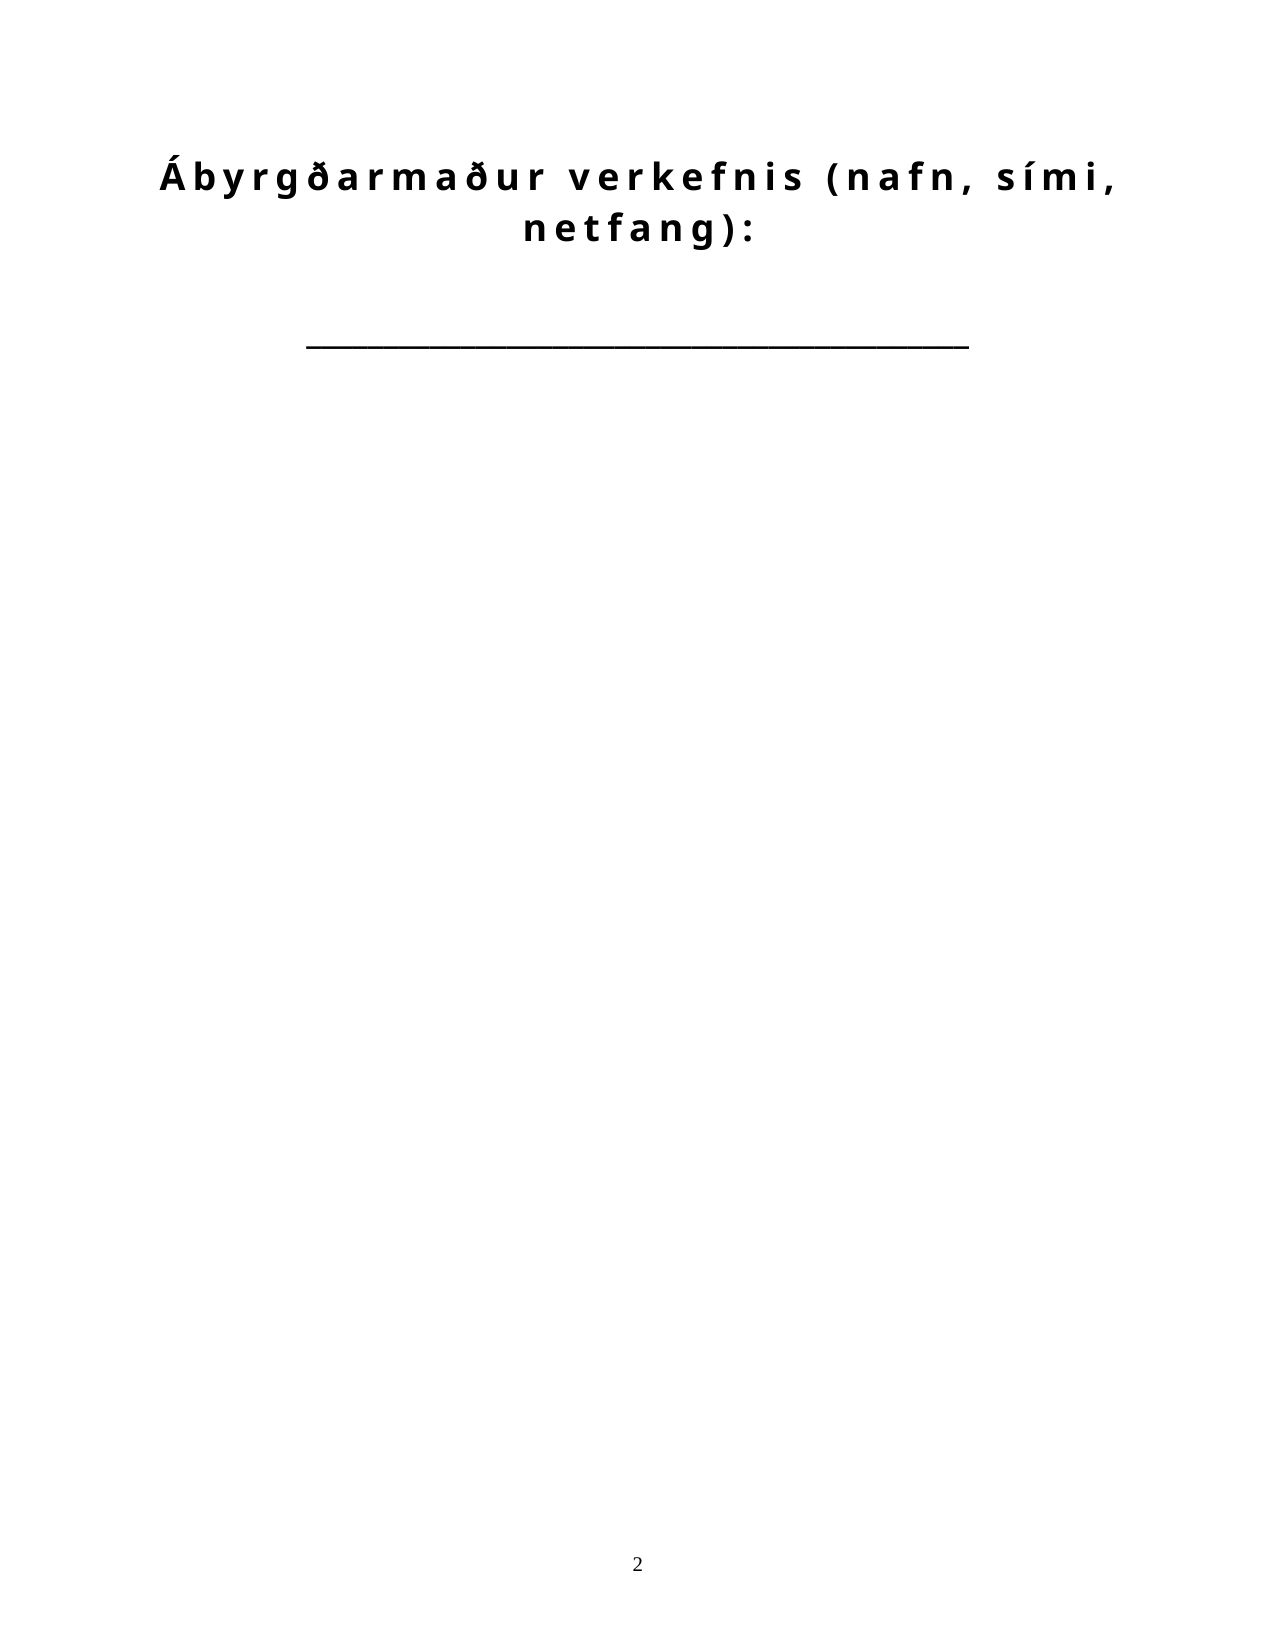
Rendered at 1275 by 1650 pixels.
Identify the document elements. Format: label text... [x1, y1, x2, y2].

text ___________________________________________ [150, 303, 1125, 354]
text Ábyrgðarmaður verkefnis (nafn, sími, netfang): [150, 150, 1125, 252]
